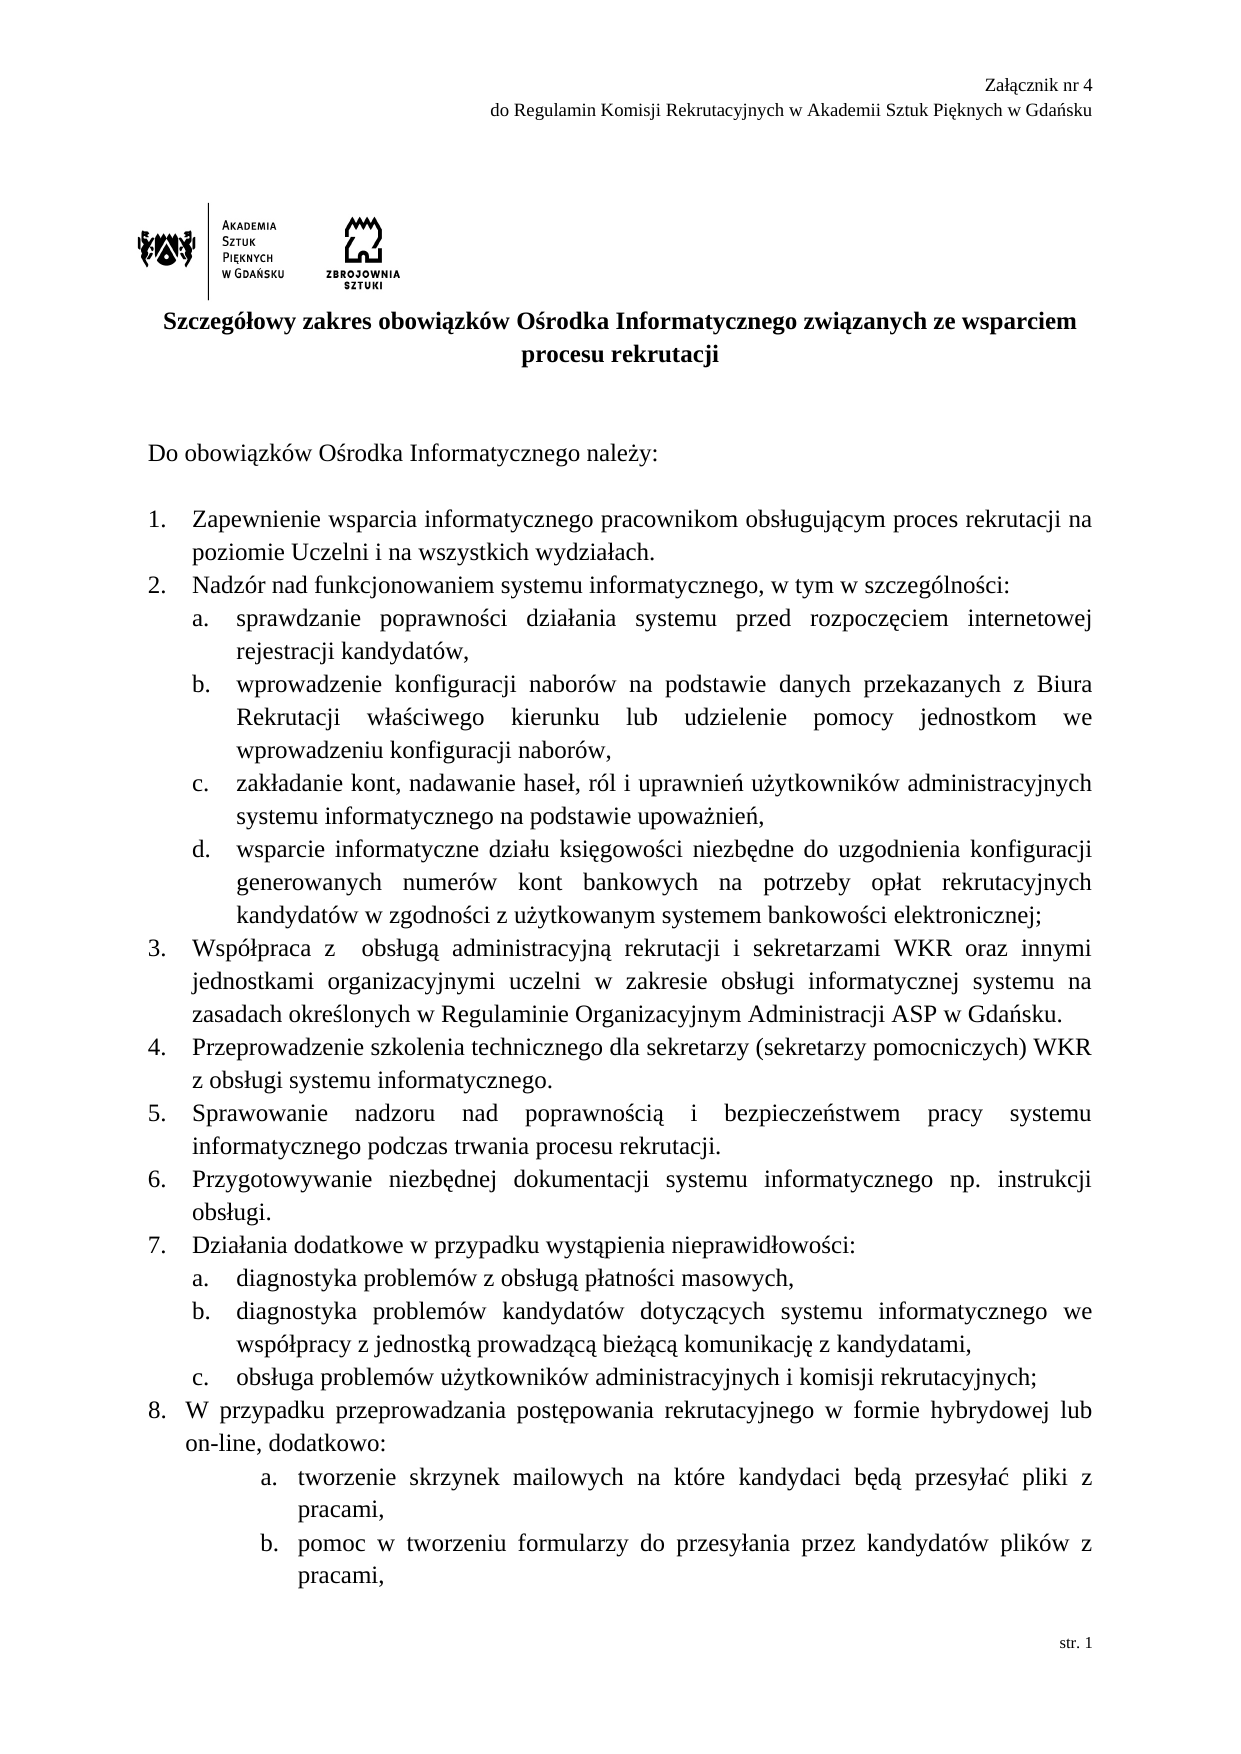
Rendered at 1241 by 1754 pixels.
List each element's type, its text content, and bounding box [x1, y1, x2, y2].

list Sprawowanie nadzoru nad poprawnością i bezpieczeństwem pracy systemu informatycznego podczas trwania procesu rekrutacji. [148, 1098, 1093, 1160]
list obsługa problemów użytkowników administracyjnych i komisji rekrutacyjnych; [192, 1362, 1093, 1391]
list W przypadku przeprowadzania postępowania rekrutacyjnego w formie hybrydowej lub on-line, dodatkowo: [148, 1396, 1093, 1457]
list wsparcie informatyczne działu księgowości niezbędne do uzgodnienia konfiguracji generowanych numerów kont bankowych na potrzeby opłat rekrutacyjnych kandydatów w zgodności z użytkowanym systemem bankowości elektronicznej; [192, 834, 1093, 929]
list Przygotowywanie niezbędnej dokumentacji systemu informatycznego np. instrukcji obsługi. [148, 1164, 1093, 1226]
list diagnostyka problemów kandydatów dotyczących systemu informatycznego we współpracy z jednostką prowadzącą bieżącą komunikację z kandydatami, [192, 1296, 1093, 1358]
list pomoc w tworzeniu formularzy do przesyłania przez kandydatów plików z pracami, [260, 1528, 1093, 1589]
list tworzenie skrzynek mailowych na które kandydaci będą przesyłać pliki z pracami, [260, 1462, 1093, 1523]
list Współpraca z obsługą administracyjną rekrutacji i sekretarzami WKR oraz innymi jednostkami organizacyjnymi uczelni w zakresie obsługi informatycznej systemu na zasadach określonych w Regulaminie Organizacyjnym Administracji ASP w Gdańsku. [148, 933, 1093, 1028]
list Działania dodatkowe w przypadku wystąpienia nieprawidłowości: [148, 1230, 1093, 1259]
list diagnostyka problemów z obsługą płatności masowych, [192, 1263, 1093, 1292]
picture [0, 0, 1239, 323]
list zakładanie kont, nadawanie haseł, ról i uprawnień użytkowników administracyjnych systemu informatycznego na podstawie upoważnień, [192, 768, 1093, 830]
list Zapewnienie wsparcia informatycznego pracownikom obsługującym proces rekrutacji na poziomie Uczelni i na wszystkich wydziałach. [148, 504, 1093, 566]
list Przeprowadzenie szkolenia technicznego dla sekretarzy (sekretarzy pomocniczych) WKR z obsługi systemu informatycznego. [148, 1032, 1093, 1094]
text Szczegółowy zakres obowiązków Ośrodka Informatycznego związanych ze wsparciem procesu rekrutacji [148, 306, 1093, 368]
list wprowadzenie konfiguracji naborów na podstawie danych przekazanych z Biura Rekrutacji właściwego kierunku lub udzielenie pomocy jednostkom we wprowadzeniu konfiguracji naborów, [192, 669, 1093, 764]
list Nadzór nad funkcjonowaniem systemu informatycznego, w tym w szczególności: [148, 570, 1093, 599]
text Do obowiązków Ośrodka Informatycznego należy: [148, 438, 1093, 467]
list sprawdzanie poprawności działania systemu przed rozpoczęciem internetowej rejestracji kandydatów, [192, 603, 1093, 665]
